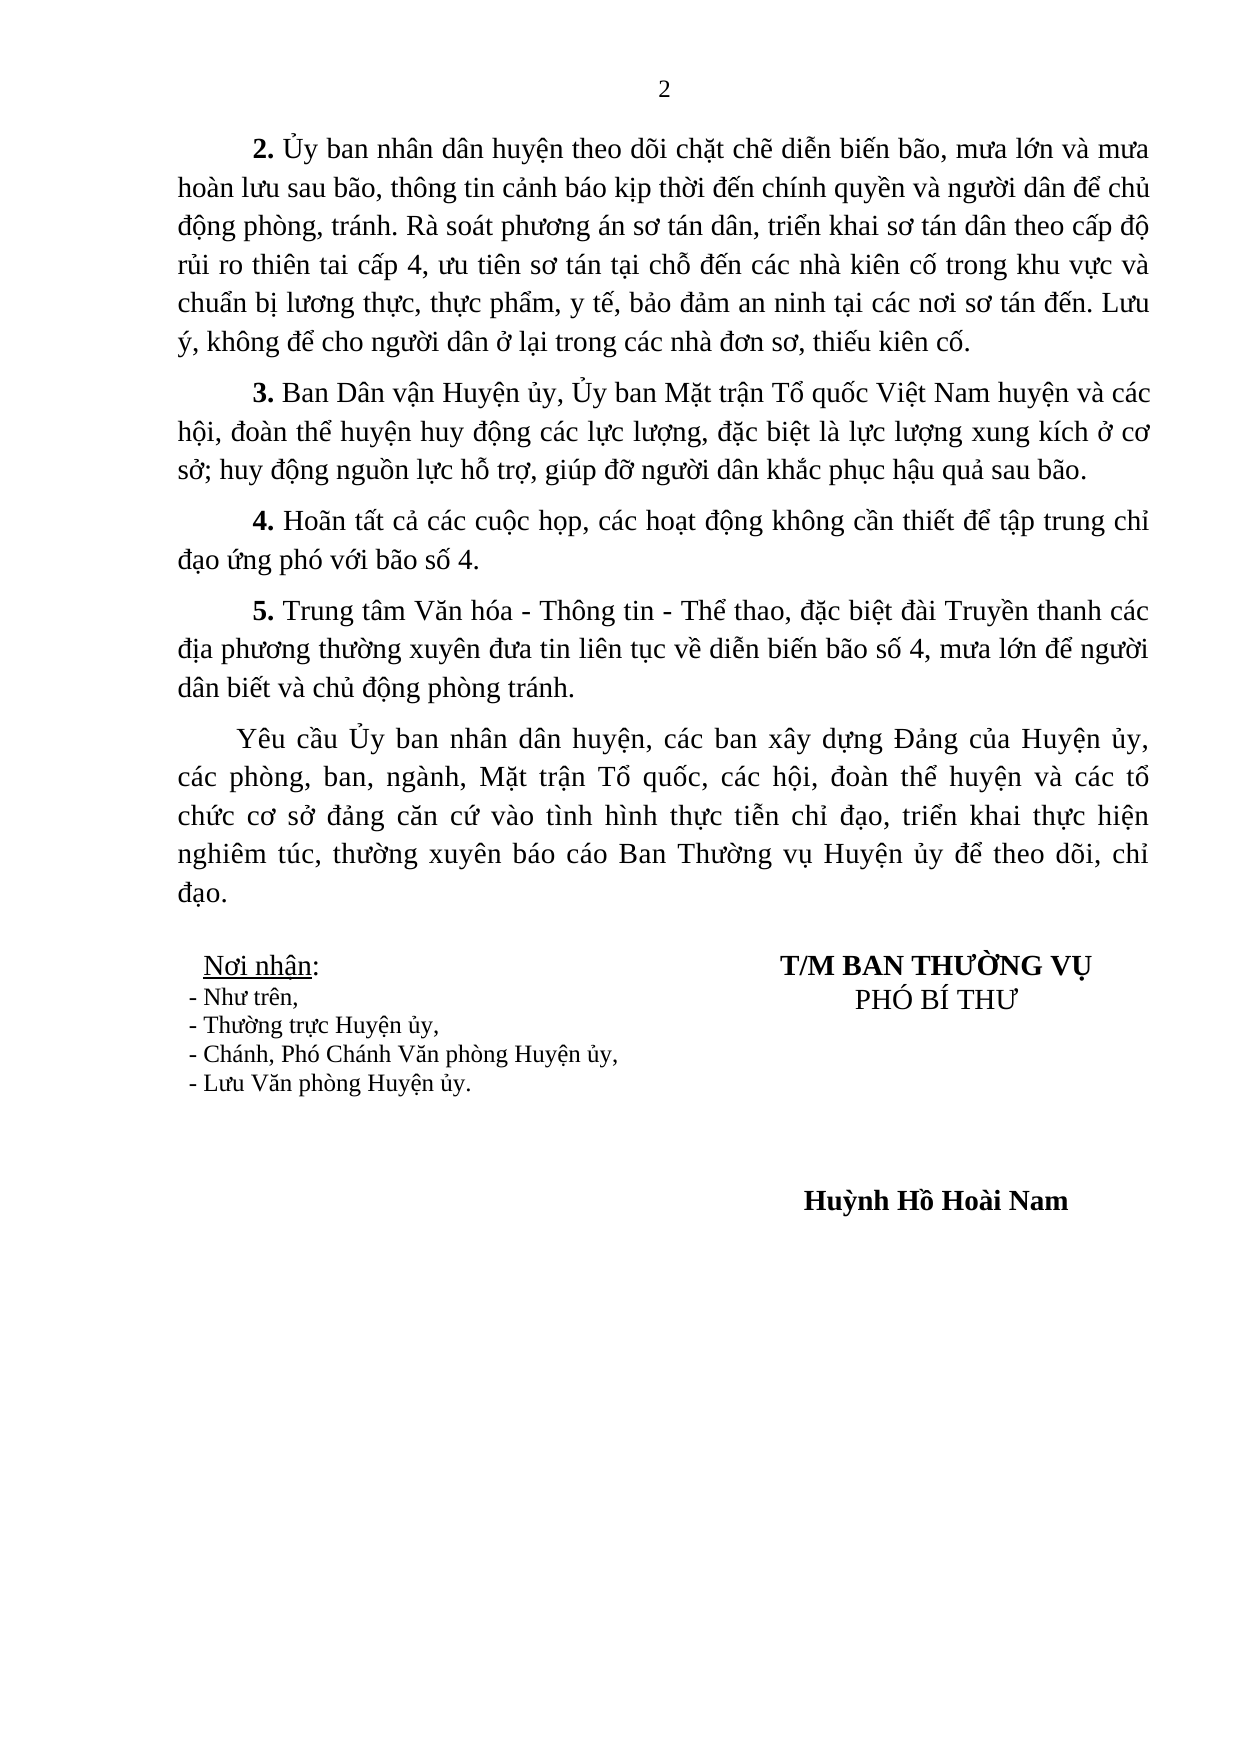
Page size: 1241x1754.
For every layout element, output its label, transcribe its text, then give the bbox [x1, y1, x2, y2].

text Yêu cầu Ủy ban nhân dân huyện, các ban xây dựng Đảng của Huyện ủy, các phòng, ban, ngành, Mặt trận Tổ quốc, các hội, đoàn thể huyện và các tổ chức cơ sở đảng căn cứ vào tình hình thực tiễn chỉ đạo, triển khai thực hiện nghiêm túc, thường xuyên báo cáo Ban Thường vụ Huyện ủy để theo dõi, chỉ đạo. [177, 721, 1152, 909]
text 5. Trung tâm Văn hóa - Thông tin - Thể thao, đặc biệt đài Truyền thanh các địa phương thường xuyên đưa tin liên tục về diễn biến bão số 4, mưa lớn để người dân biết và chủ động phòng tránh. [177, 593, 1152, 703]
text 3. Ban Dân vận Huyện ủy, Ủy ban Mặt trận Tổ quốc Việt Nam huyện và các hội, đoàn thể huyện huy động các lực lượng, đặc biệt là lực lượng xung kích ở cơ sở; huy động nguồn lực hỗ trợ, giúp đỡ người dân khắc phục hậu quả sau bão. [177, 375, 1152, 486]
text 4. Hoãn tất cả các cuộc họp, các hoạt động không cần thiết để tập trung chỉ đạo ứng phó với bão số 4. [177, 503, 1152, 575]
table_header T/M BAN THƯỜNG VỤ PHÓ BÍ THƯ Huỳnh Hồ Hoài Nam [721, 948, 1152, 1217]
text 2. Ủy ban nhân dân huyện theo dõi chặt chẽ diễn biến bão, mưa lớn và mưa hoàn lưu sau bão, thông tin cảnh báo kịp thời đến chính quyền và người dân để chủ động phòng, tránh. Rà soát phương án sơ tán dân, triển khai sơ tán dân theo cấp độ rủi ro thiên tai cấp 4, ưu tiên sơ tán tại chỗ đến các nhà kiên cố trong khu vực và chuẩn bị lương thực, thực phẩm, y tế, bảo đảm an ninh tại các nơi sơ tán đến. Lưu ý, không để cho người dân ở lại trong các nhà đơn sơ, thiếu kiên cố. [177, 131, 1152, 358]
table_header Nơi nhận: - Như trên, - Thường trực Huyện ủy, - Chánh, Phó Chánh Văn phòng Huyện ủy, - Lưu Văn phòng Huyện ủy. [177, 948, 721, 1217]
